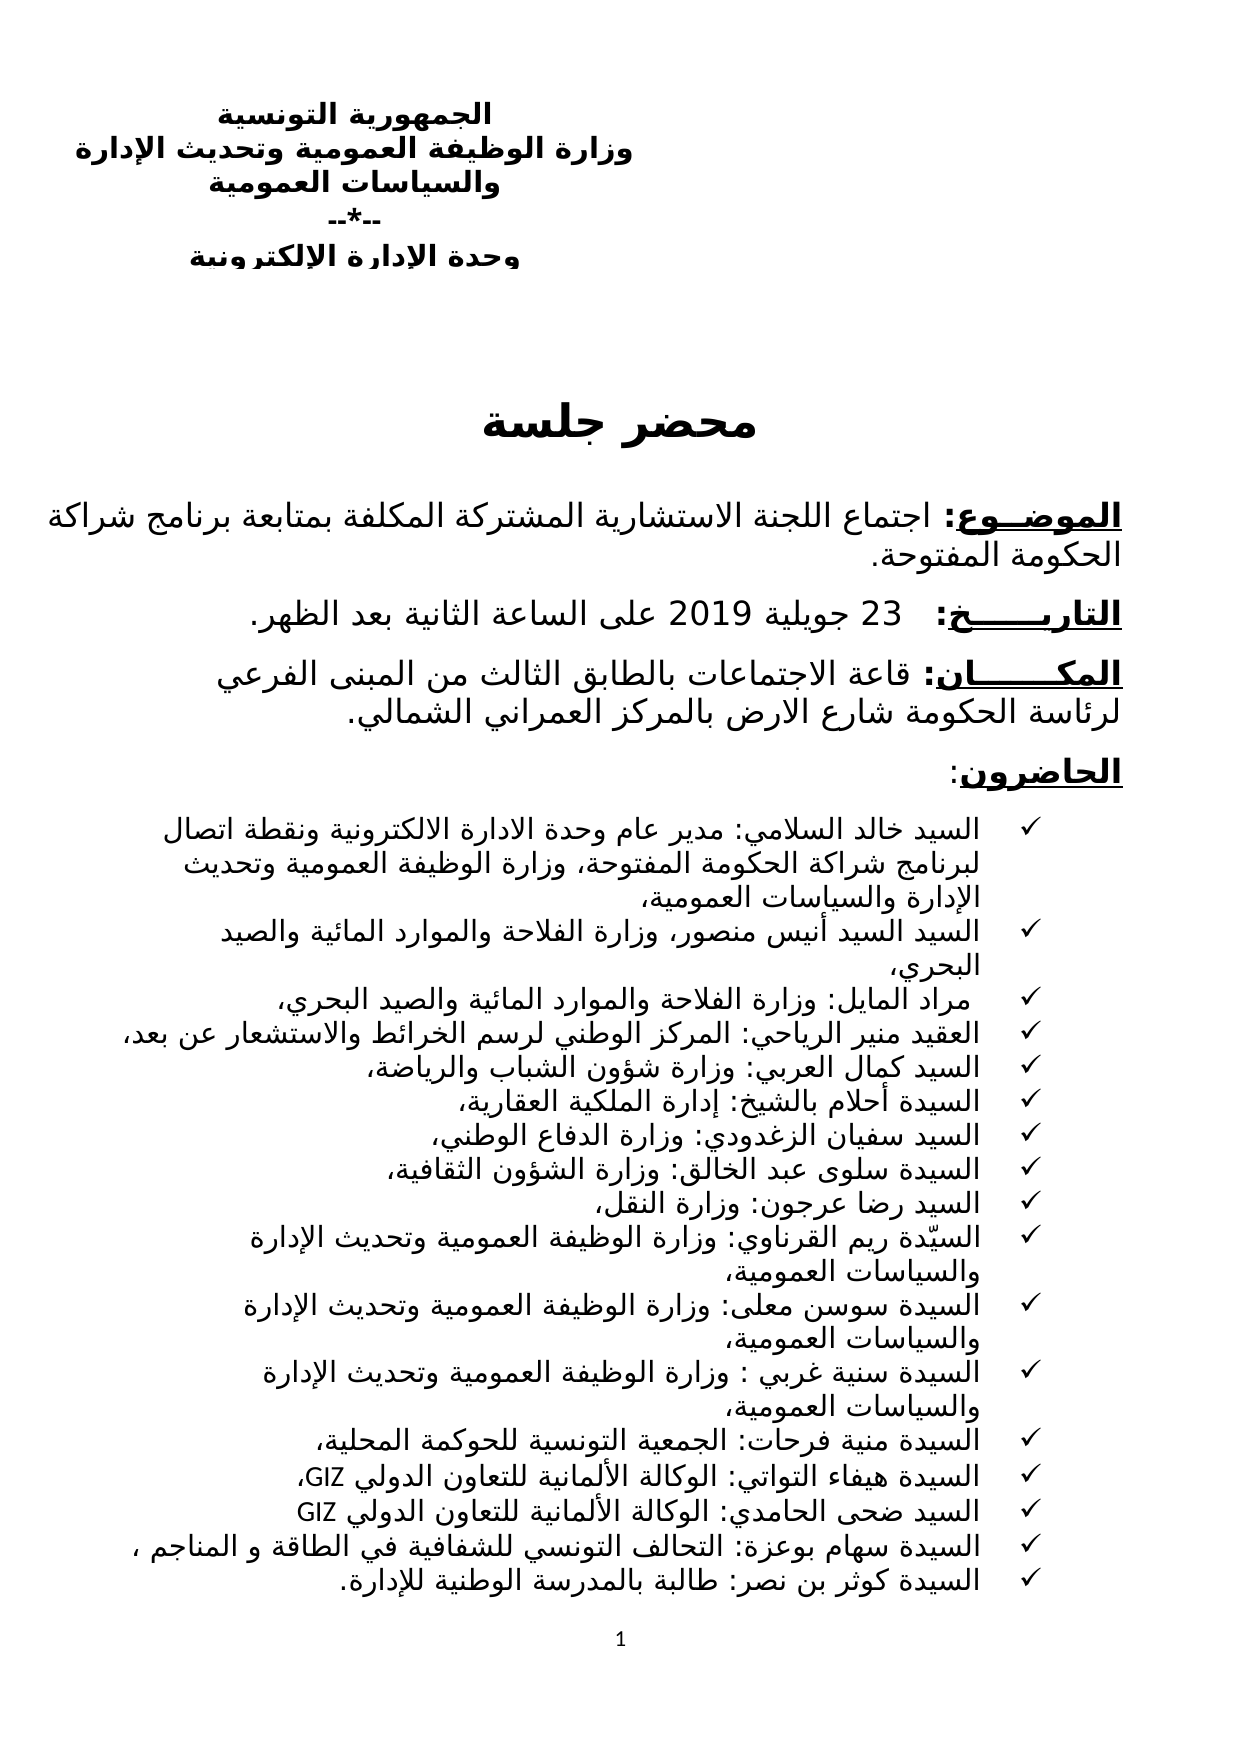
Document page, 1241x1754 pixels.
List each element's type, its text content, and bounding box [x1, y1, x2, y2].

list مراد المايل: وزارة الفلاحة والموارد المائية والصيد البحري، [118, 982, 1019, 1016]
text المكـــــــان: قاعة الاجتماعات بالطابق الثالث من المبنى الفرعي لرئاسة الحكومة شارع الارض بالمركز العمراني الشمالي. [118, 654, 1122, 732]
list السيد خالد السلامي: مدير عام وحدة الادارة الالكترونية ونقطة اتصال لبرنامج شراكة الحكومة المفتوحة، وزارة الوظيفة العمومية وتحديث الإدارة والسياسات العمومية، [118, 812, 1019, 914]
list السيّدة ريم القرناوي: وزارة الوظيفة العمومية وتحديث الإدارة والسياسات العمومية، [118, 1220, 1019, 1288]
text التاريــــــخ: 23 جويلية 2019 على الساعة الثانية بعد الظهر. [118, 594, 1122, 633]
text محضر جلسة [118, 395, 1122, 448]
list السيدة سنية غربي : وزارة الوظيفة العمومية وتحديث الإدارة والسياسات العمومية، [118, 1356, 1019, 1424]
list السيدة هيفاء التواتي: الوكالة الألمانية للتعاون الدولي GIZ، [118, 1458, 1019, 1493]
list السيد كمال العربي: وزارة شؤون الشباب والرياضة، [118, 1050, 1019, 1084]
list السيد رضا عرجون: وزارة النقل، [118, 1186, 1019, 1220]
list السيدة سهام بوعزة: التحالف التونسي للشفافية في الطاقة و المناجم ، [118, 1529, 1019, 1563]
list السيد سفيان الزغدودي: وزارة الدفاع الوطني، [118, 1118, 1019, 1152]
list العقيد منير الرياحي: المركز الوطني لرسم الخرائط والاستشعار عن بعد، [118, 1016, 1019, 1050]
list السيد السيد أنيس منصور، وزارة الفلاحة والموارد المائية والصيد البحري، [118, 914, 1019, 982]
list السيدة سوسن معلى: وزارة الوظيفة العمومية وتحديث الإدارة والسياسات العمومية، [118, 1288, 1019, 1356]
list السيدة سلوى عبد الخالق: وزارة الشؤون الثقافية، [118, 1152, 1019, 1186]
text الحاضرون: [118, 753, 1122, 792]
text الموضــوع: اجتماع اللجنة الاستشارية المشتركة المكلفة بمتابعة برنامج شراكة الحكومة المفتوحة. [0, 496, 1122, 574]
list السيد ضحى الحامدي: الوكالة الألمانية للتعاون الدولي GIZ [118, 1493, 1019, 1529]
list السيدة كوثر بن نصر: طالبة بالمدرسة الوطنية للإدارة. [118, 1563, 1019, 1597]
list السيدة أحلام بالشيخ: إدارة الملكية العقارية، [118, 1084, 1019, 1118]
list السيدة منية فرحات: الجمعية التونسية للحوكمة المحلية، [118, 1424, 1019, 1458]
